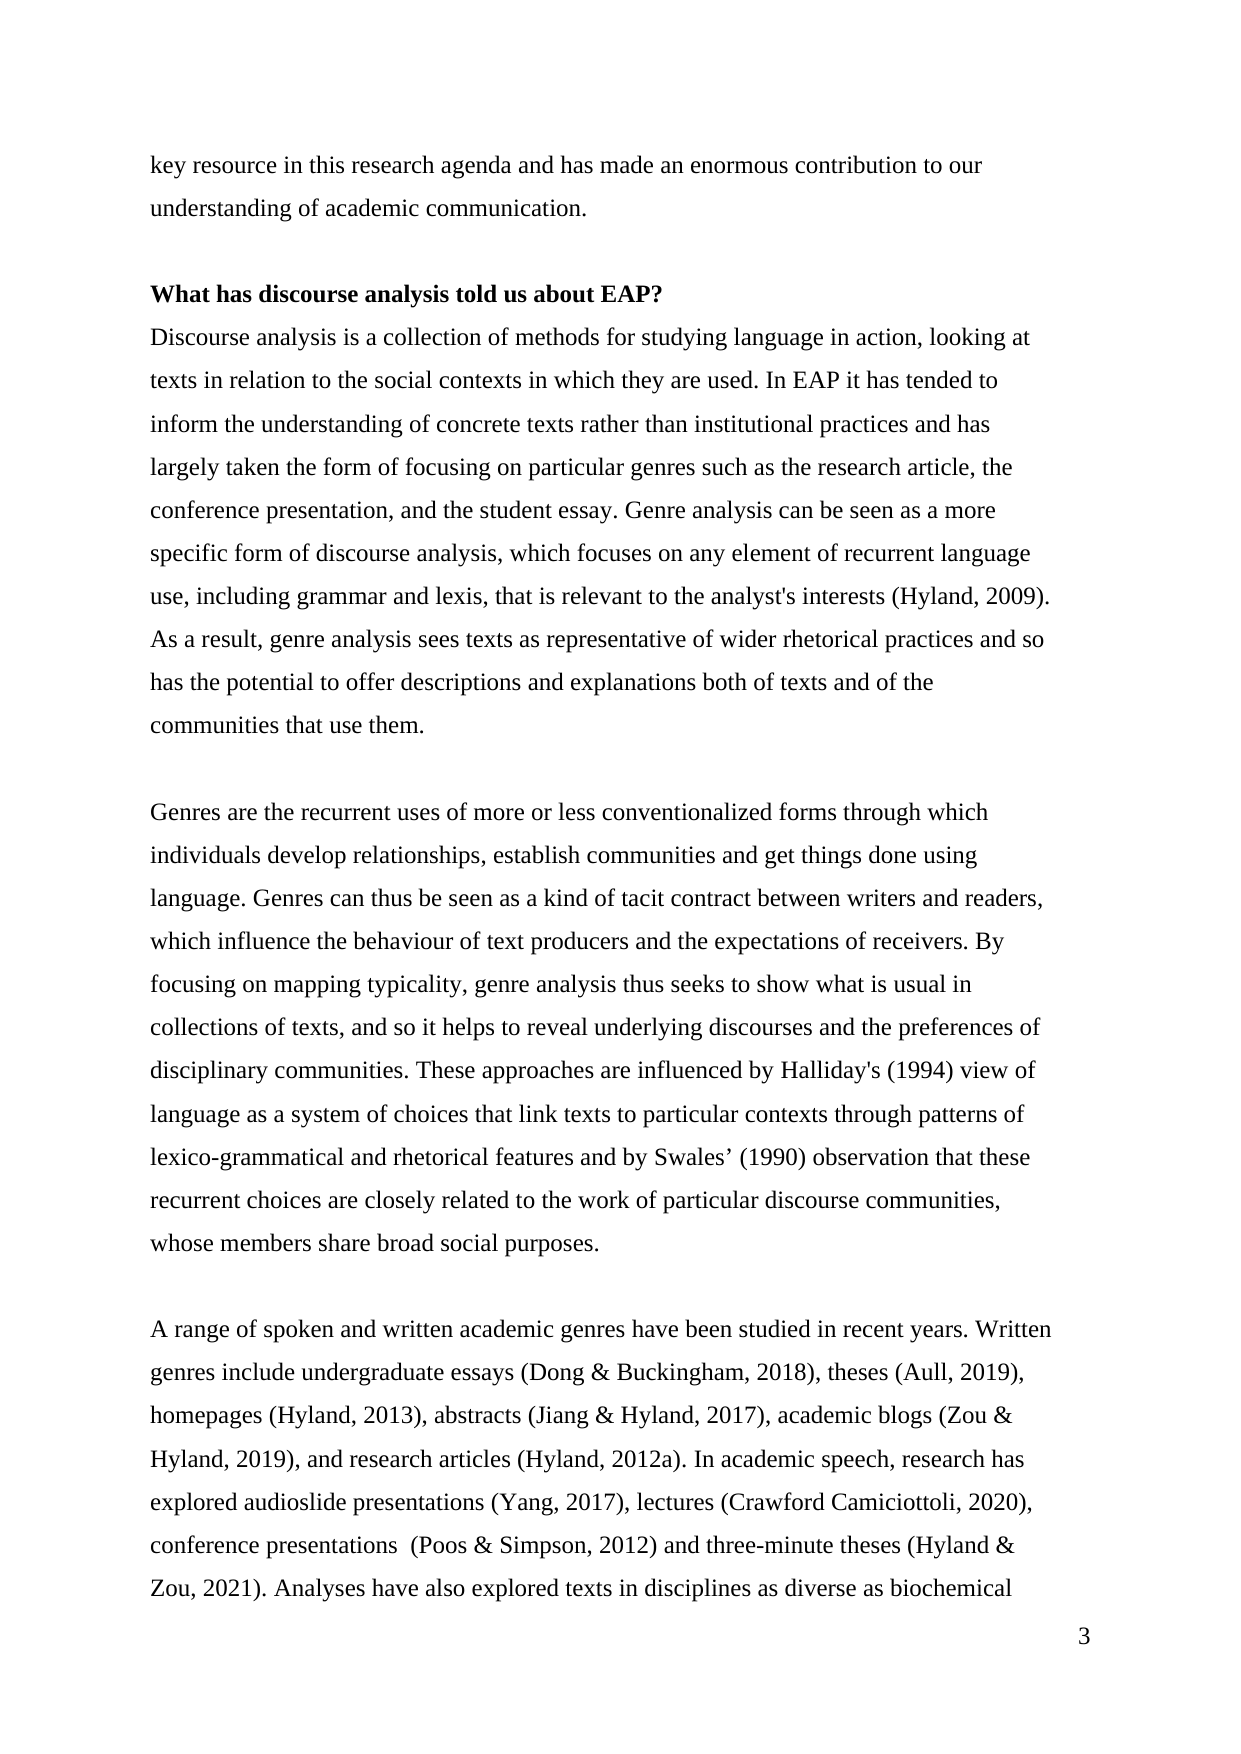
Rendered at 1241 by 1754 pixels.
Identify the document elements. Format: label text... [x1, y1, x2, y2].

subtitle What has discourse analysis told us about EAP? [150, 279, 1065, 308]
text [150, 150, 1065, 222]
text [150, 1314, 1065, 1602]
text Discourse analysis is a collection of methods for studying language in action, looking at texts in relation to the social contexts in which they are used. In EAP it has tended to inform the understanding of concrete texts rather than institutional practices and has largely taken the form of focusing on particular genres such as the research article, the conference presentation, and the student essay. Genre analysis can be seen as a more specific form of discourse analysis, which focuses on any element of recurrent language use, including grammar and lexis, that is relevant to the analyst's interests (Hyland, 2009). As a result, genre analysis sees texts as representative of wider rhetorical practices and so has the potential to offer descriptions and explanations both of texts and of the communities that use them. [150, 322, 1065, 739]
text Genres are the recurrent uses of more or less conventionalized forms through which individuals develop relationships, establish communities and get things done using language. Genres can thus be seen as a kind of tacit contract between writers and readers, which influence the behaviour of text producers and the expectations of receivers. By focusing on mapping typicality, genre analysis thus seeks to show what is usual in collections of texts, and so it helps to reveal underlying discourses and the preferences of disciplinary communities. These approaches are influenced by Halliday's (1994) view of language as a system of choices that link texts to particular contexts through patterns of lexico-grammatical and rhetorical features and by Swales’ (1990) observation that these recurrent choices are closely related to the work of particular discourse communities, whose members share broad social purposes. [150, 797, 1065, 1257]
